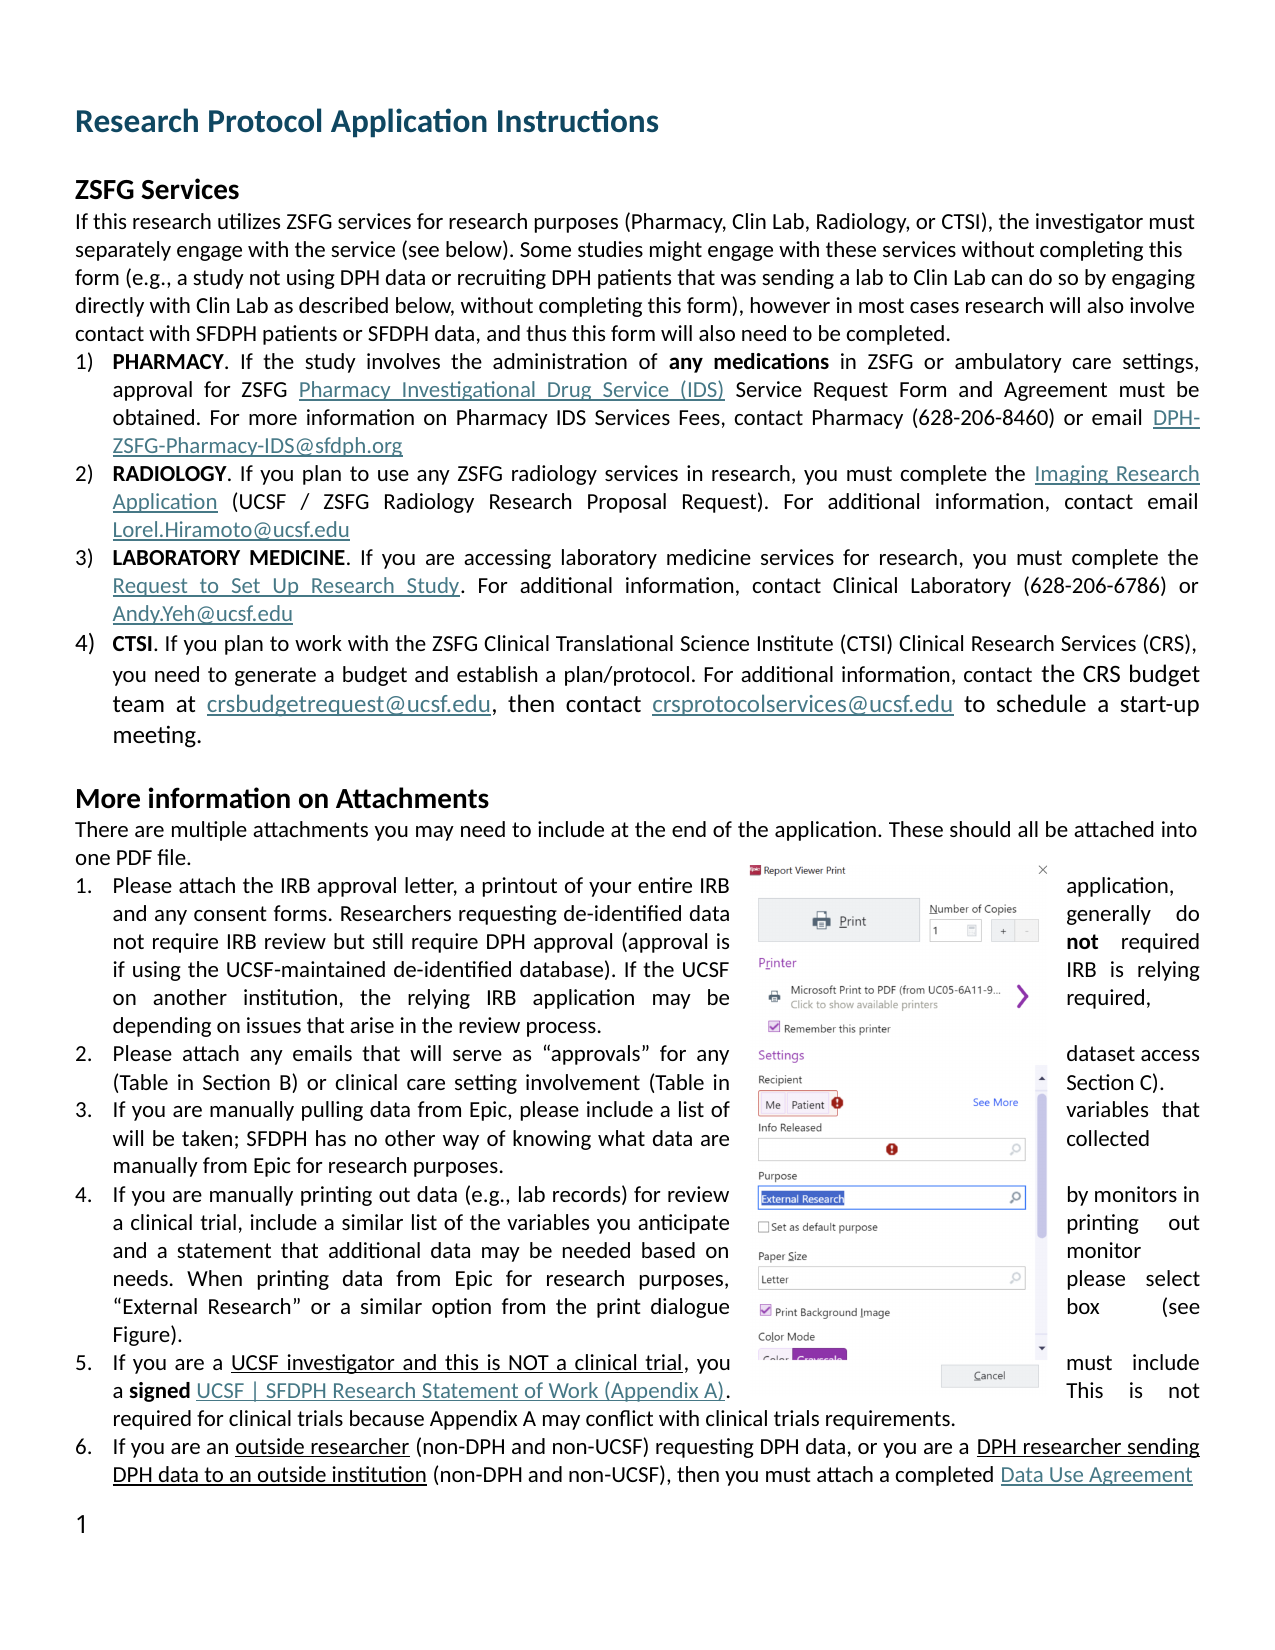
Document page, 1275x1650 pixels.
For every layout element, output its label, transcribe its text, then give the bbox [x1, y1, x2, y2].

text If this research utilizes ZSFG services for research purposes (Pharmacy, Clin Lab, Radiology, or CTSI), the investigator must separately engage with the service (see below). Some studies might engage with these services without completing this form (e.g., a study not using DPH data or recruiting DPH patients that was sending a lab to Clin Lab can do so by engaging directly with Clin Lab as described below, without completing this form), however in most cases research will also involve contact with SFDPH patients or SFDPH data, and thus this form will also need to be completed. [75, 207, 1200, 347]
list If you are an outside researcher (non-DPH and non-UCSF) requesting DPH data, or you are a DPH researcher sending DPH data to an outside institution (non-DPH and non-UCSF), then you must attach a completed Data Use Agreement [75, 1432, 1200, 1488]
subtitle Research Protocol Application Instructions [75, 100, 1200, 141]
list Please attach the IRB approval letter, a printout of your entire IRB application, and any consent forms. Researchers requesting de-identified data generally do not require IRB review but still require DPH approval (approval is not required if using the UCSF-maintained de-identified database). If the UCSF IRB is relying on another institution, the relying IRB application may be required, depending on issues that arise in the review process. [75, 871, 749, 1039]
list If you are manually pulling data from Epic, please include a list of variables that will be taken; SFDPH has no other way of knowing what data are collected manually from Epic for research purposes. [75, 1096, 749, 1180]
list If you are manually printing out data (e.g., lab records) for review by monitors in a clinical trial, include a similar list of the variables you anticipate printing out and a statement that additional data may be needed based on monitor needs. When printing data from Epic for research purposes, please select “External Research” or a similar option from the print dialogue box (see Figure). [75, 1180, 749, 1348]
list Please attach any emails that will serve as “approvals” for any dataset access (Table in Section B) or clinical care setting involvement (Table in Section C). [75, 1039, 749, 1096]
text More information on Attachments [75, 780, 1200, 815]
list If you are manually printing out data (e.g., lab records) for review by monitors in a clinical trial, include a similar list of the variables you anticipate printing out and a statement that additional data may be needed based on monitor needs. When printing data from Epic for research purposes, please select “External Research” or a similar option from the print dialogue box (see Figure). [1047, 1180, 1200, 1348]
text There are multiple attachments you may need to include at the end of the application. These should all be attached into one PDF file. [75, 815, 1200, 871]
text ZSFG Services [75, 171, 1200, 207]
list If you are a UCSF investigator and this is NOT a clinical trial, you must include a signed UCSF | SFDPH Research Statement of Work (Appendix A). This is not required for clinical trials because Appendix A may conflict with clinical trials requirements. [75, 1348, 1200, 1432]
list RADIOLOGY. If you plan to use any ZSFG radiology services in research, you must complete the Imaging Research Application (UCSF / ZSFG Radiology Research Proposal Request). For additional information, contact email Lorel.Hiramoto@ucsf.edu [75, 459, 1200, 543]
picture [749, 865, 1047, 1394]
list PHARMACY. If the study involves the administration of any medications in ZSFG or ambulatory care settings, approval for ZSFG Pharmacy Investigational Drug Service (IDS) Service Request Form and Agreement must be obtained. For more information on Pharmacy IDS Services Fees, contact Pharmacy (628-206-8460) or email DPH-ZSFG-Pharmacy-IDS@sfdph.org [75, 347, 1200, 459]
list LABORATORY MEDICINE. If you are accessing laboratory medicine services for research, you must complete the Request to Set Up Research Study. For additional information, contact Clinical Laboratory (628-206-6786) or Andy.Yeh@ucsf.edu [75, 543, 1200, 627]
list CTSI. If you plan to work with the ZSFG Clinical Translational Science Institute (CTSI) Clinical Research Services (CRS), you need to generate a budget and establish a plan/protocol. For additional information, contact the CRS budget team at crsbudgetrequest@ucsf.edu, then contact crsprotocolservices@ucsf.edu to schedule a start-up meeting. [75, 627, 1200, 749]
list If you are manually pulling data from Epic, please include a list of variables that will be taken; SFDPH has no other way of knowing what data are collected manually from Epic for research purposes. [1047, 1096, 1200, 1180]
